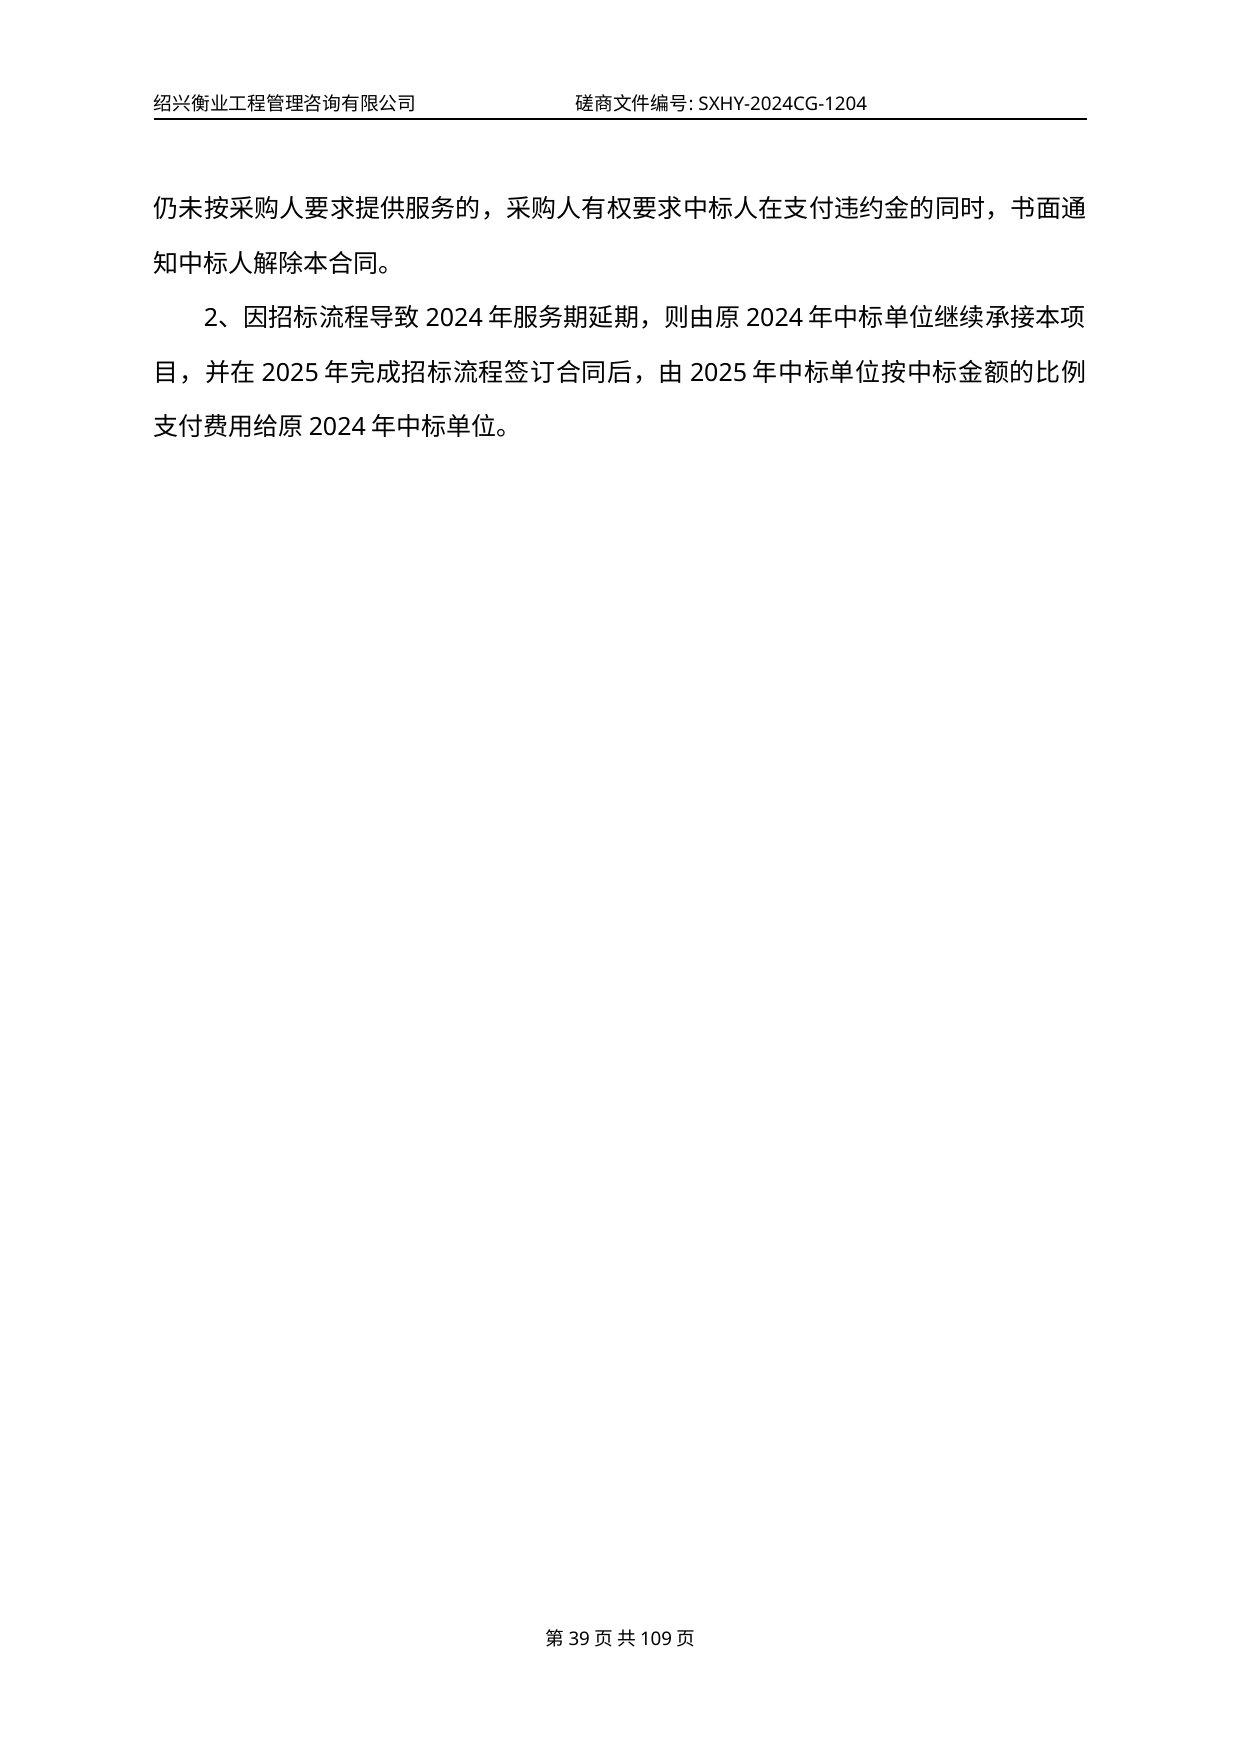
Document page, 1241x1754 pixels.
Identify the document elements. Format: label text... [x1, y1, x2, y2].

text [153, 189, 1087, 279]
text 2、因招标流程导致2024年服务期延期，则由原2024年中标单位继续承接本项目，并在2025年完成招标流程签订合同后，由2025年中标单位按中标金额的比例支付费用给原2024年中标单位。 [153, 298, 1087, 443]
